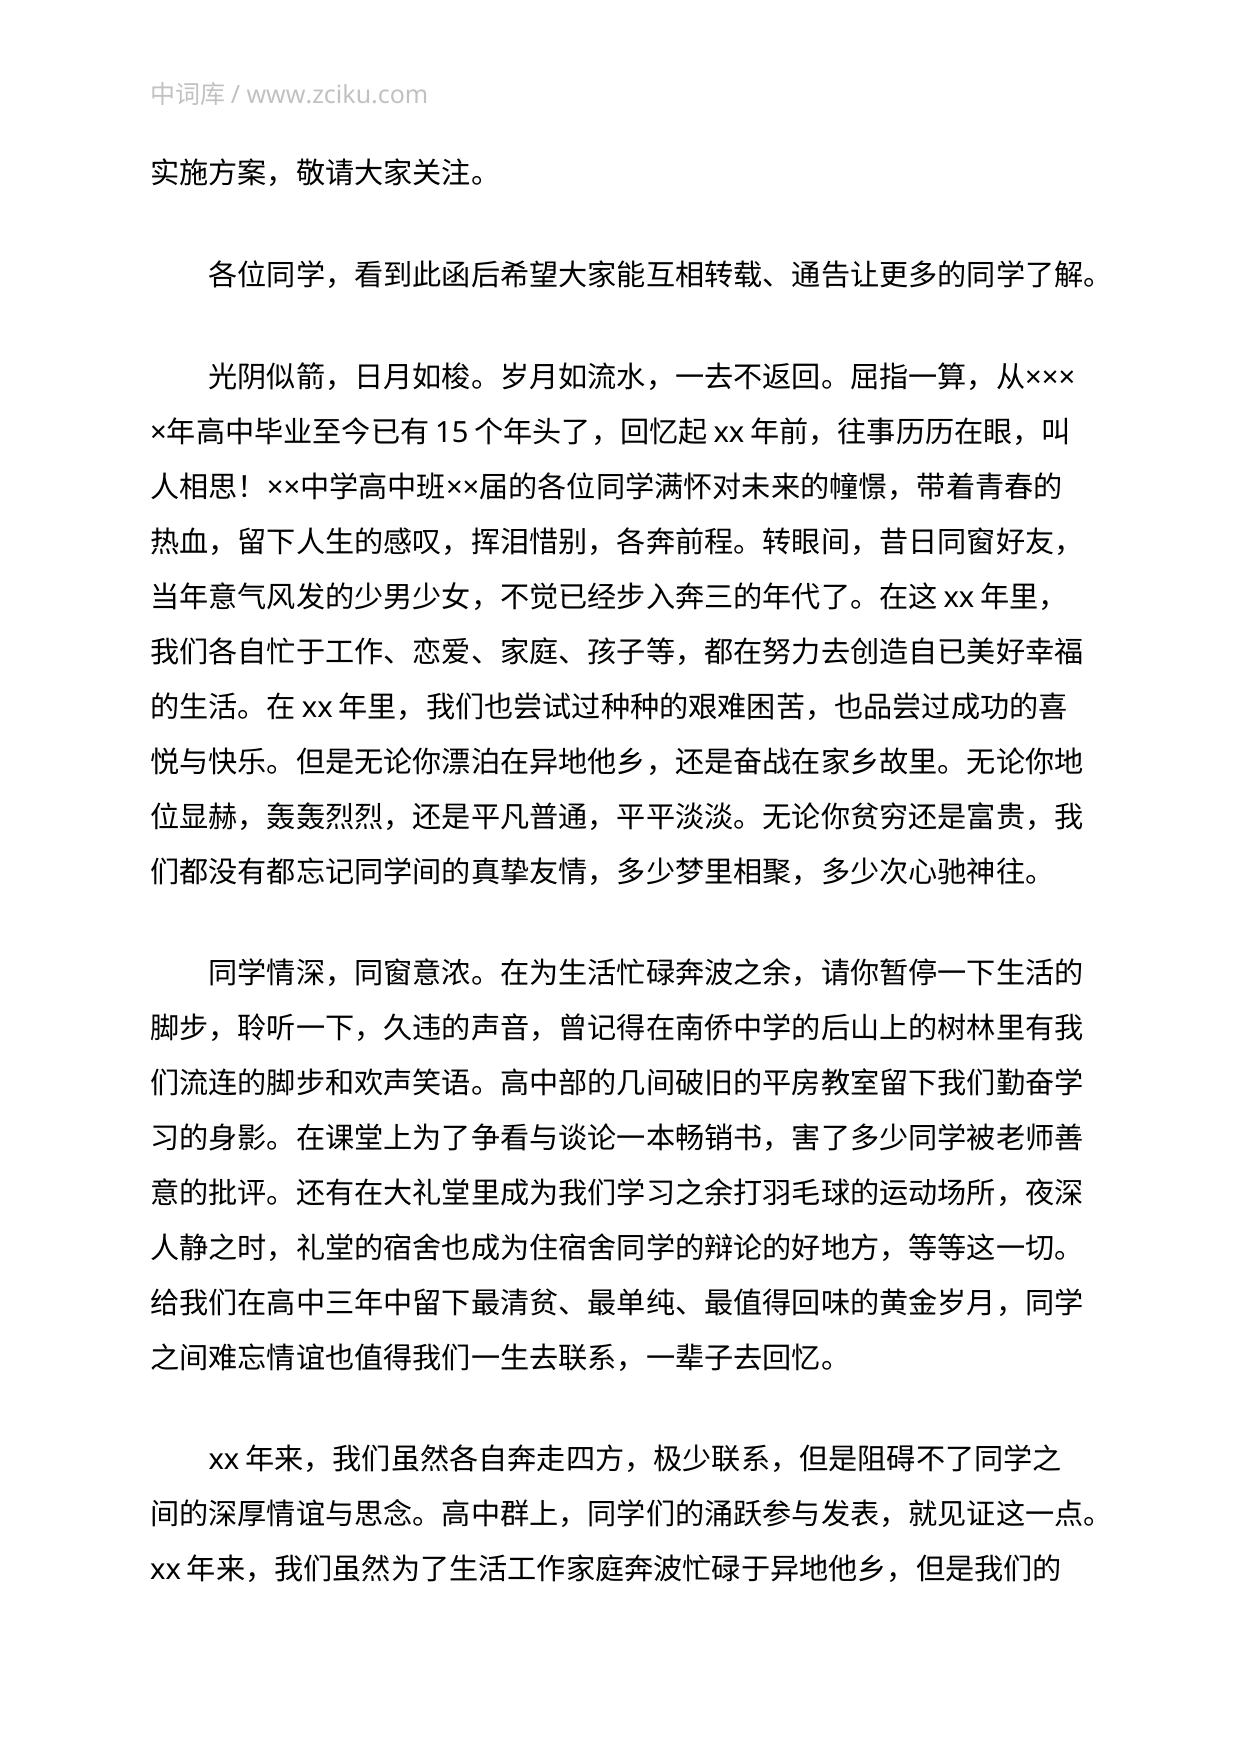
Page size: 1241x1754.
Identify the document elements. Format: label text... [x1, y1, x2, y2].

text 光阴似箭，日月如梭。岁月如流水，一去不返回。屈指一算，从××××年高中毕业至今已有15个年头了，回忆起xx年前，往事历历在眼，叫人相思！××中学高中班××届的各位同学满怀对未来的幢憬，带着青春的热血，留下人生的感叹，挥泪惜别，各奔前程。转眼间，昔日同窗好友，当年意气风发的少男少女，不觉已经步入奔三的年代了。在这xx年里，我们各自忙于工作、恋爱、家庭、孩子等，都在努力去创造自已美好幸福的生活。在xx年里，我们也尝试过种种的艰难困苦，也品尝过成功的喜悦与快乐。但是无论你漂泊在异地他乡，还是奋战在家乡故里。无论你地位显赫，轰轰烈烈，还是平凡普通，平平淡淡。无论你贫穷还是富贵，我们都没有都忘记同学间的真挚友情，多少梦里相聚，多少次心驰神往。 [150, 353, 1090, 890]
text 各位同学，看到此函后希望大家能互相转载、通告让更多的同学了解。 [150, 252, 1090, 294]
text 同学情深，同窗意浓。在为生活忙碌奔波之余，请你暂停一下生活的脚步，聆听一下，久违的声音，曾记得在南侨中学的后山上的树林里有我们流连的脚步和欢声笑语。高中部的几间破旧的平房教室留下我们勤奋学习的身影。在课堂上为了争看与谈论一本畅销书，害了多少同学被老师善意的批评。还有在大礼堂里成为我们学习之余打羽毛球的运动场所，夜深人静之时，礼堂的宿舍也成为住宿舍同学的辩论的好地方，等等这一切。给我们在高中三年中留下最清贫、最单纯、最值得回味的黄金岁月，同学之间难忘情谊也值得我们一生去联系，一辈子去回忆。 [150, 950, 1090, 1376]
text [150, 150, 1090, 192]
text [150, 1436, 1090, 1588]
